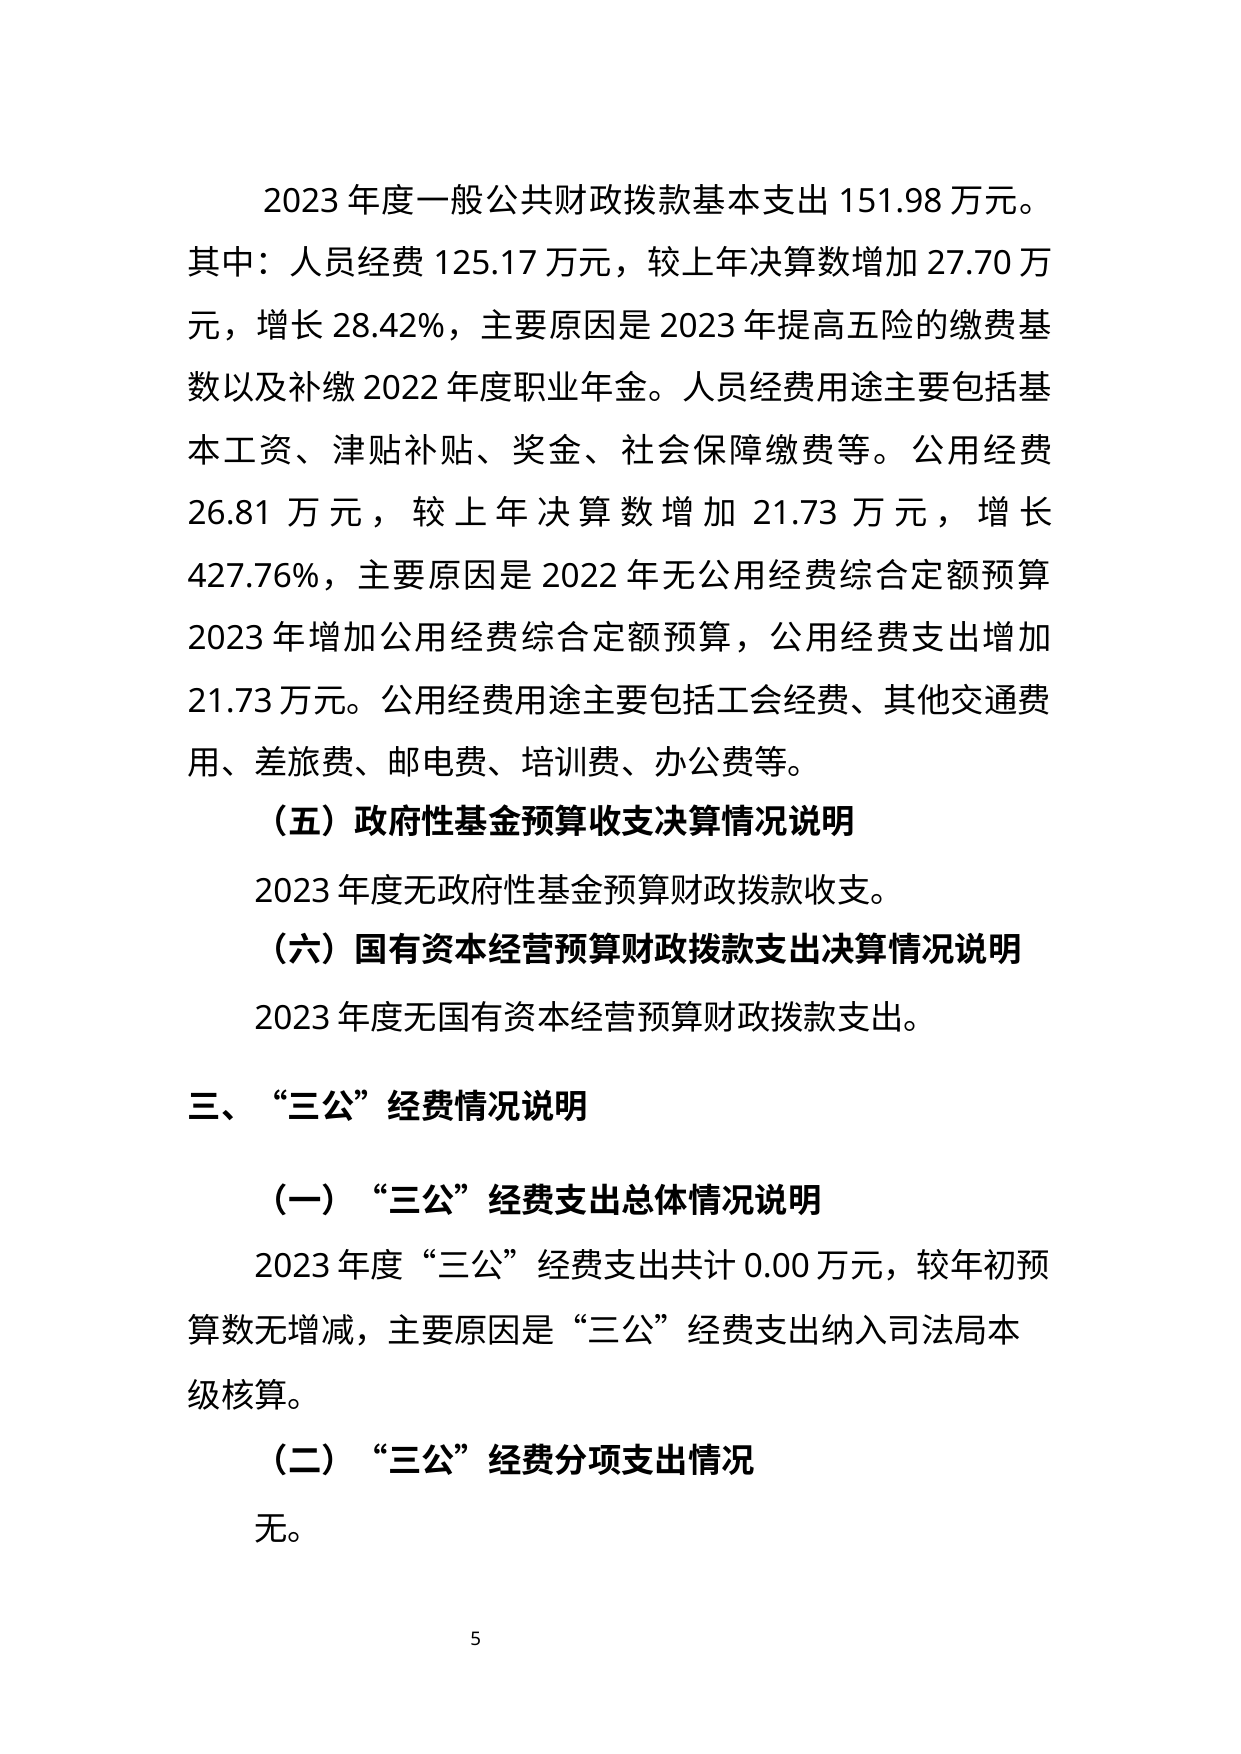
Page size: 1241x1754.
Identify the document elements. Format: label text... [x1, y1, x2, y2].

text （一）“三公”经费支出总体情况说明 [187, 1165, 1053, 1230]
text 2023年度一般公共财政拨款基本支出151.98万元。其中：人员经费125.17万元，较上年决算数增加27.70万元，增长28.42%，主要原因是2023年提高五险的缴费基数以及补缴2022年度职业年金。人员经费用途主要包括基本工资、津贴补贴、奖金、社会保障缴费等。公用经费26.81万元，较上年决算数增加21.73万元，增长427.76%，主要原因是2022年无公用经费综合定额预算，2023年增加公用经费综合定额预算，公用经费支出增加21.73万元。公用经费用途主要包括工会经费、其他交通费用、差旅费、邮电费、培训费、办公费等。 [187, 162, 1053, 787]
text （六）国有资本经营预算财政拨款支出决算情况说明 [187, 914, 1053, 979]
text 三、“三公”经费情况说明 [187, 1071, 1053, 1136]
text （五）政府性基金预算收支决算情况说明 [187, 787, 1053, 852]
text （二）“三公”经费分项支出情况 [187, 1425, 1053, 1490]
text 2023年度“三公”经费支出共计0.00万元，较年初预算数无增减，主要原因是“三公”经费支出纳入司法局本级核算。 [187, 1230, 1053, 1425]
text 2023年度无政府性基金预算财政拨款收支。 [187, 852, 1053, 914]
text 无。 [187, 1490, 1053, 1553]
text 2023年度无国有资本经营预算财政拨款支出。 [187, 979, 1053, 1042]
